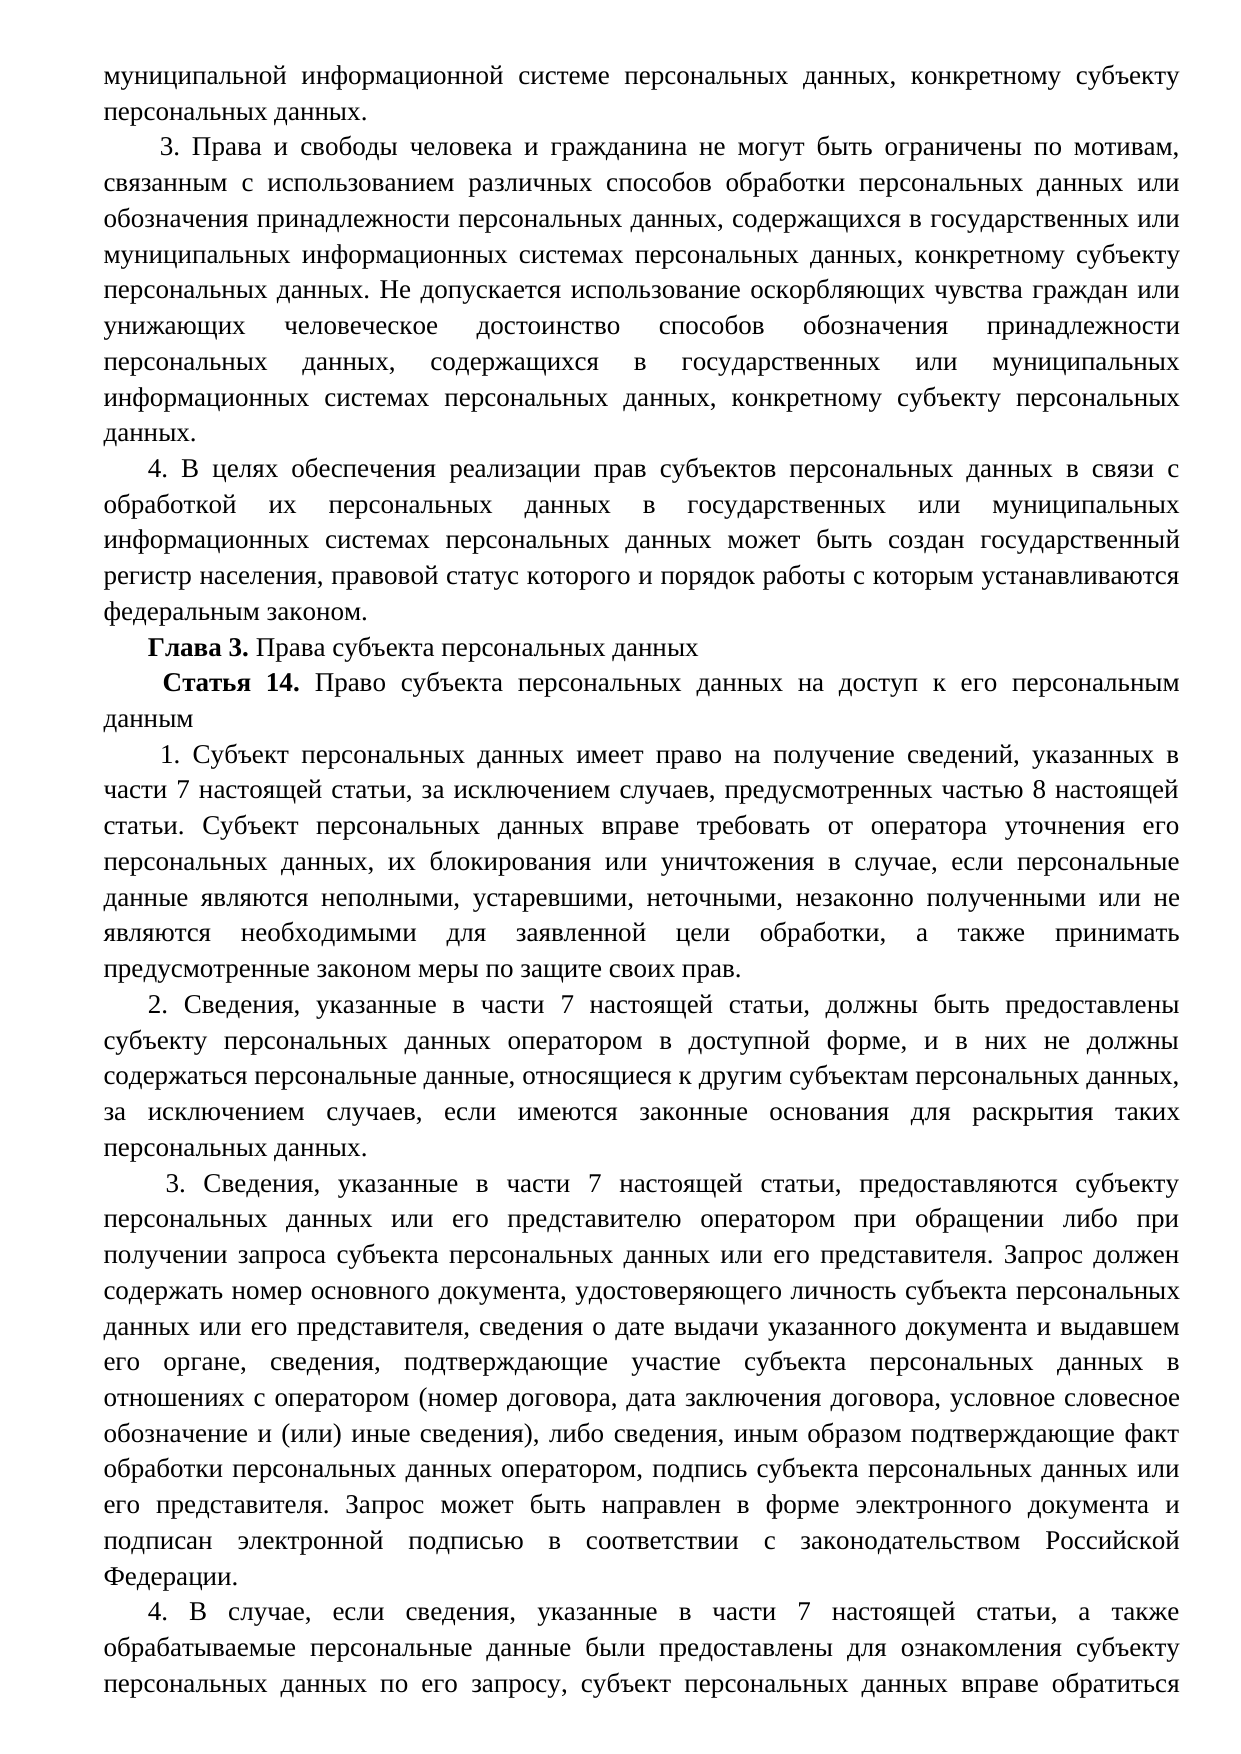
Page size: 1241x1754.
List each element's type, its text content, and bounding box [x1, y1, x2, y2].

list 2. Сведения, указанные в части 7 настоящей статьи, должны быть предоставлены субъекту персональных данных оператором в доступной форме, и в них не должны содержаться персональные данные, относящиеся к другим субъектам персональных данных, за исключением случаев, если имеются законные основания для раскрытия таких персональных данных. [103, 988, 1181, 1162]
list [103, 59, 1181, 126]
list Глава 3. Права субъекта персональных данных [103, 631, 1181, 662]
list 3. Права и свободы человека и гражданина не могут быть ограничены по мотивам, связанным с использованием различных способов обработки персональных данных или обозначения принадлежности персональных данных, содержащихся в государственных или муниципальных информационных системах персональных данных, конкретному субъекту персональных данных. Не допускается использование оскорбляющих чувства граждан или унижающих человеческое достоинство способов обозначения принадлежности персональных данных, содержащихся в государственных или муниципальных информационных системах персональных данных, конкретному субъекту персональных данных. [103, 131, 1181, 447]
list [103, 1595, 1181, 1698]
list 1. Субъект персональных данных имеет право на получение сведений, указанных в части 7 настоящей статьи, за исключением случаев, предусмотренных частью 8 настоящей статьи. Субъект персональных данных вправе требовать от оператора уточнения его персональных данных, их блокирования или уничтожения в случае, если персональные данные являются неполными, устаревшими, неточными, незаконно полученными или не являются необходимыми для заявленной цели обработки, а также принимать предусмотренные законом меры по защите своих прав. [103, 738, 1181, 983]
list Статья 14. Право субъекта персональных данных на доступ к его персональным данным [103, 666, 1181, 733]
list 3. Сведения, указанные в части 7 настоящей статьи, предоставляются субъекту персональных данных или его представителю оператором при обращении либо при получении запроса субъекта персональных данных или его представителя. Запрос должен содержать номер основного документа, удостоверяющего личность субъекта персональных данных или его представителя, сведения о дате выдачи указанного документа и выдавшем его органе, сведения, подтверждающие участие субъекта персональных данных в отношениях с оператором (номер договора, дата заключения договора, условное словесное обозначение и (или) иные сведения), либо сведения, иным образом подтверждающие факт обработки персональных данных оператором, подпись субъекта персональных данных или его представителя. Запрос может быть направлен в форме электронного документа и подписан электронной подписью в соответствии с законодательством Российской Федерации. [103, 1167, 1181, 1591]
list 4. В целях обеспечения реализации прав субъектов персональных данных в связи с обработкой их персональных данных в государственных или муниципальных информационных системах персональных данных может быть создан государственный регистр населения, правовой статус которого и порядок работы с которым устанавливаются федеральным законом. [103, 452, 1181, 626]
